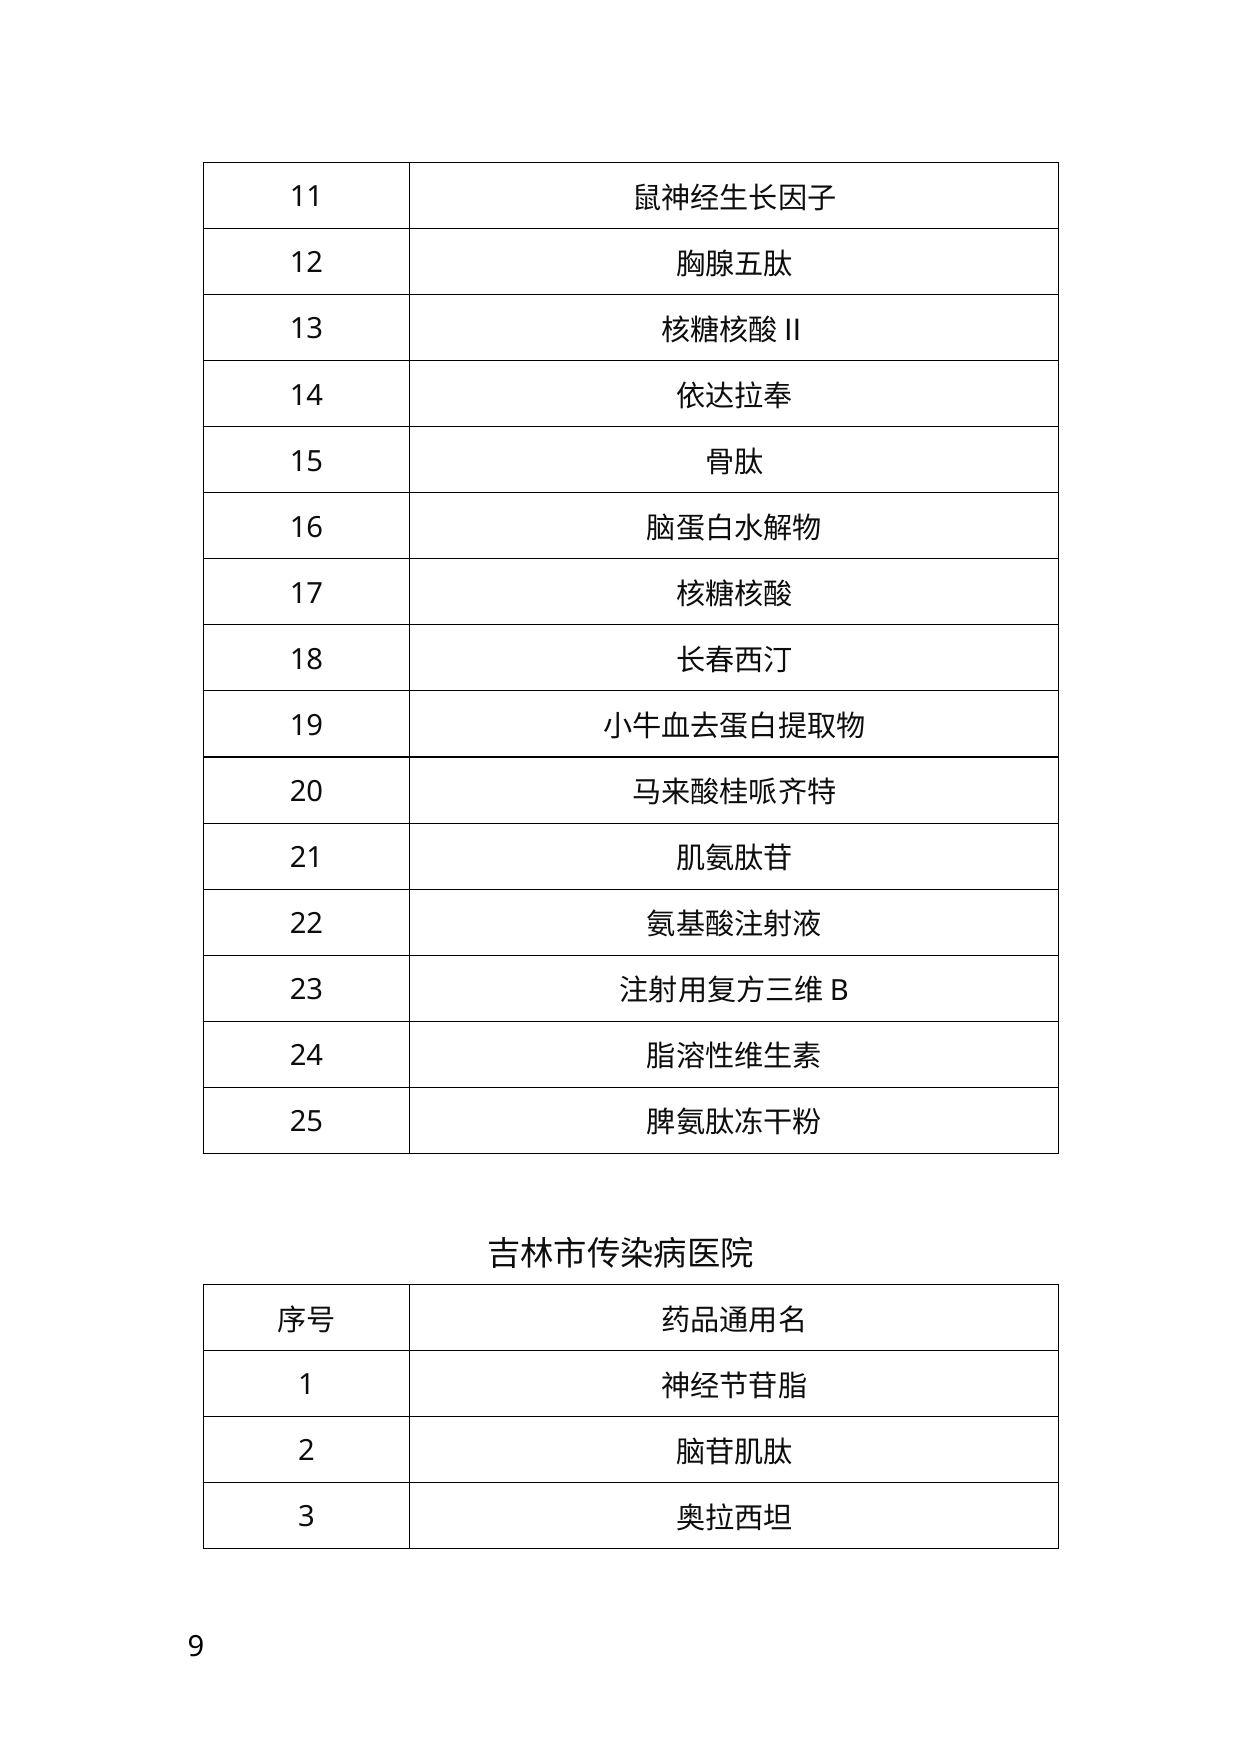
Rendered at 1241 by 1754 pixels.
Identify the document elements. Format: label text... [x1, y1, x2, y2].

table_cell 注射用复方三维B [410, 956, 1058, 1021]
table_cell 2 [204, 1417, 409, 1482]
table_cell 18 [204, 625, 409, 690]
table_cell 骨肽 [410, 427, 1058, 492]
table_cell 核糖核酸Ⅱ [410, 295, 1058, 360]
table_cell 17 [204, 559, 409, 624]
table_cell 15 [204, 427, 409, 492]
table_cell 脾氨肽冻干粉 [410, 1088, 1058, 1153]
table_cell 脂溶性维生素 [410, 1022, 1058, 1087]
table_cell 长春西汀 [410, 625, 1058, 690]
table_cell 25 [204, 1088, 409, 1153]
table_cell 23 [204, 956, 409, 1021]
table_cell 14 [204, 361, 409, 426]
table_header 序号 [204, 1285, 409, 1350]
table_cell 小牛血去蛋白提取物 [410, 691, 1058, 756]
table_cell 20 [204, 758, 409, 822]
table_cell 神经节苷脂 [410, 1351, 1058, 1416]
table_cell 胸腺五肽 [410, 229, 1058, 294]
table_cell 3 [204, 1483, 409, 1548]
table_cell 依达拉奉 [410, 361, 1058, 426]
table_cell 21 [204, 824, 409, 888]
text 吉林市传染病医院 [187, 1219, 1053, 1284]
table_cell 11 [204, 163, 409, 228]
table_cell 肌氨肽苷 [410, 824, 1058, 888]
table_cell 脑蛋白水解物 [410, 493, 1058, 558]
table_cell 1 [204, 1351, 409, 1416]
table_cell 19 [204, 691, 409, 756]
table_cell 13 [204, 295, 409, 360]
table_cell 核糖核酸 [410, 559, 1058, 624]
table_cell 12 [204, 229, 409, 294]
table_cell 奥拉西坦 [410, 1483, 1058, 1548]
table_cell 氨基酸注射液 [410, 890, 1058, 954]
table_cell 鼠神经生长因子 [410, 163, 1058, 228]
table_cell 24 [204, 1022, 409, 1087]
table_cell 16 [204, 493, 409, 558]
table_cell 22 [204, 890, 409, 954]
table_cell 马来酸桂哌齐特 [410, 758, 1058, 822]
table_cell 脑苷肌肽 [410, 1417, 1058, 1482]
table_header 药品通用名 [410, 1285, 1058, 1350]
